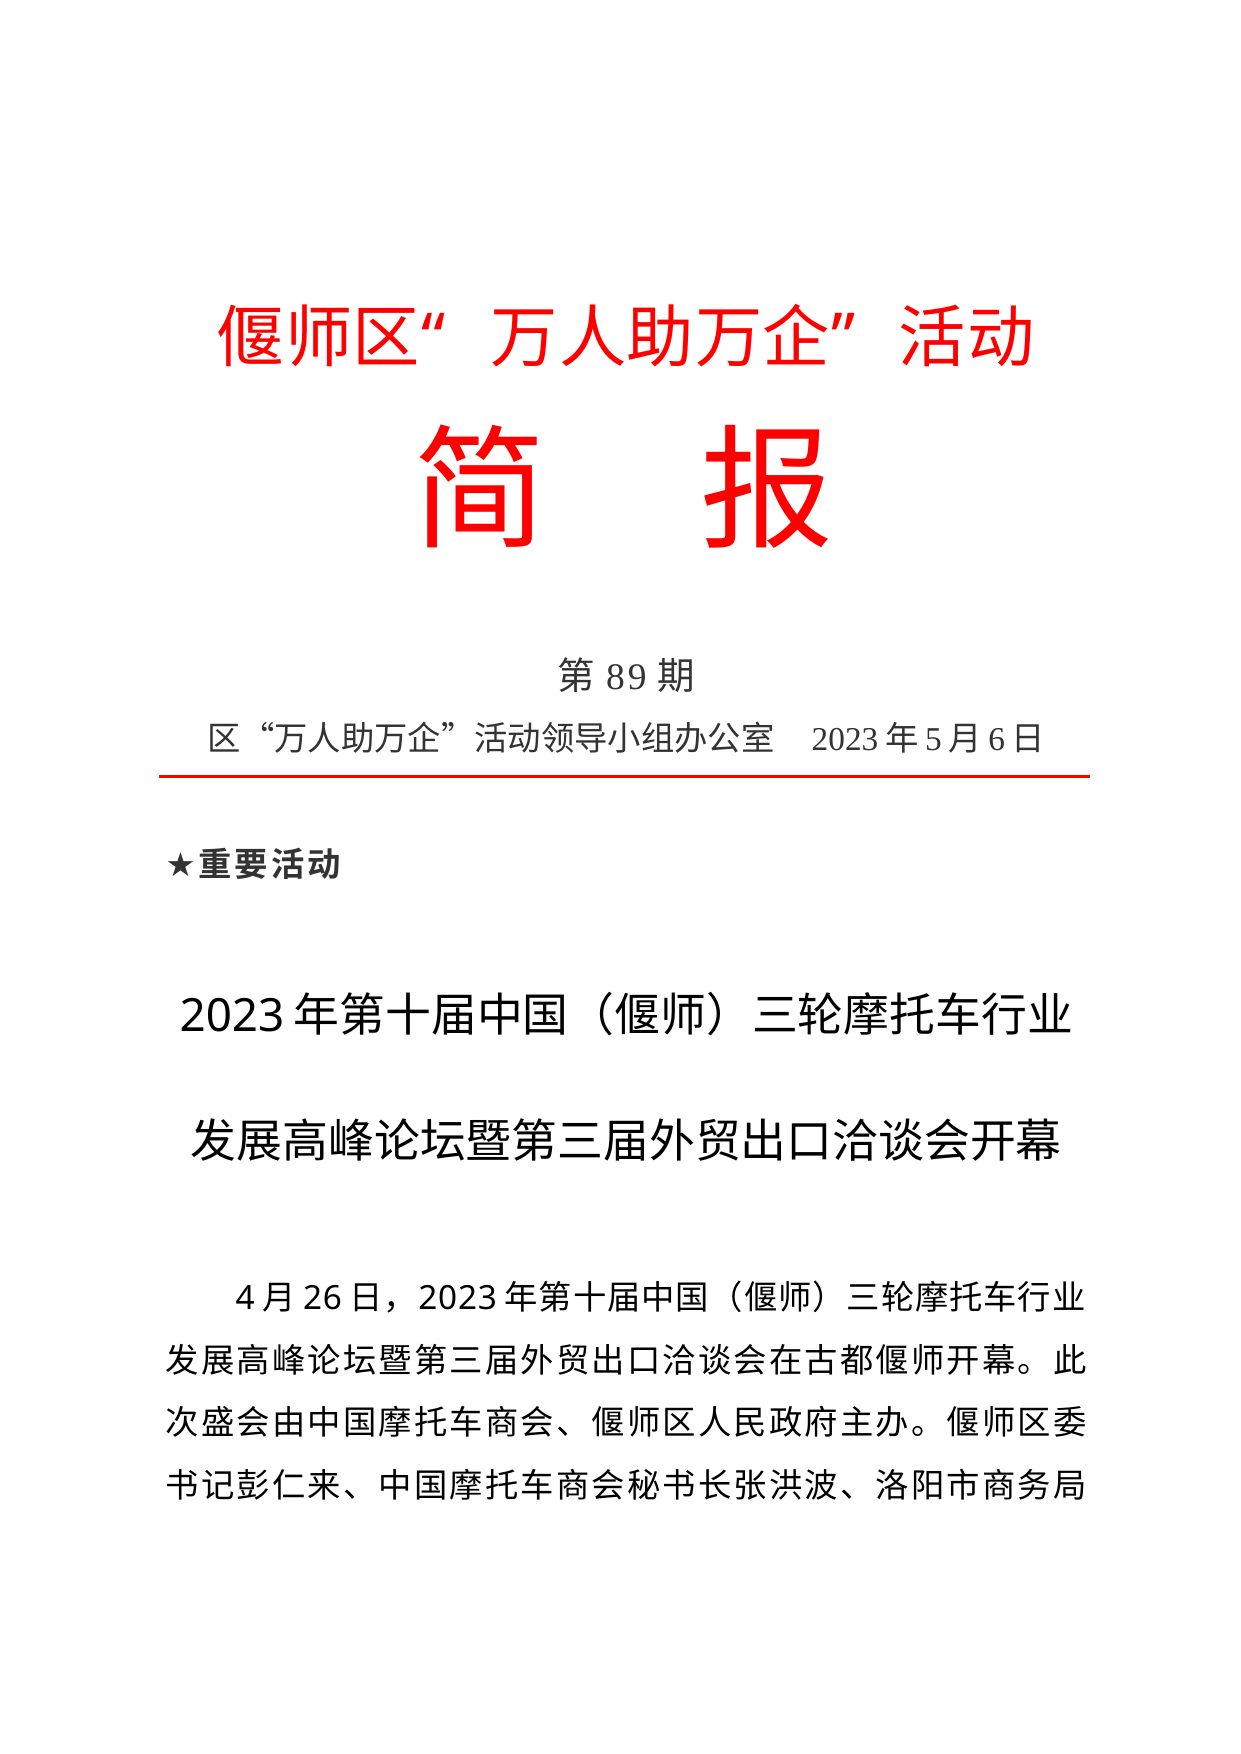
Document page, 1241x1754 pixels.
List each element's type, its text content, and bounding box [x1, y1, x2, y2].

text 第89期 [165, 642, 1087, 705]
text 2023年第十届中国（偃师）三轮摩托车行业发展高峰论坛暨第三届外贸出口洽谈会开幕 [165, 949, 1087, 1200]
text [165, 1263, 1087, 1514]
text 区“万人助万企”活动领导小组办公室 2023年5月6日 [165, 705, 1087, 768]
text ★重要活动 [165, 830, 1087, 893]
